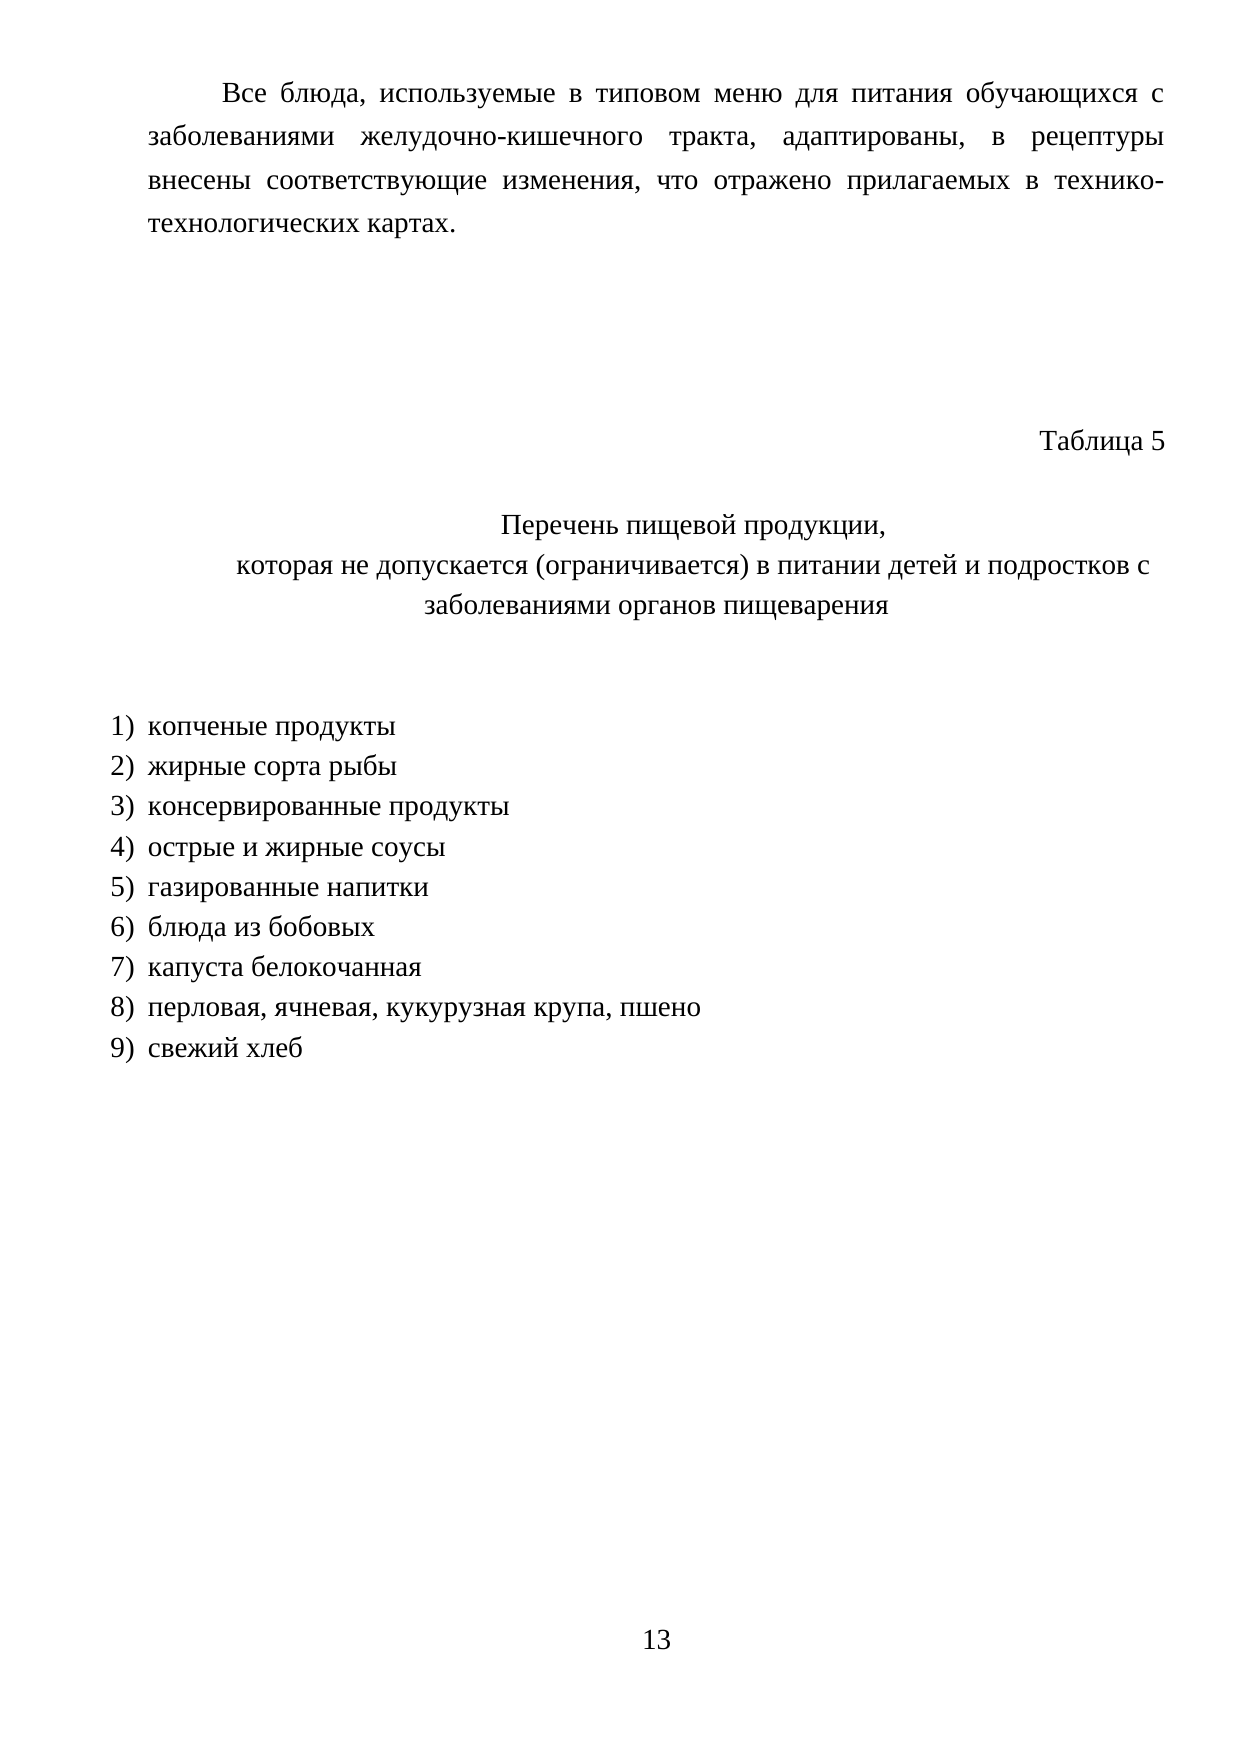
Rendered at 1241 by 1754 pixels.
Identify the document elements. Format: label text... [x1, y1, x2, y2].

list блюда из бобовых [110, 909, 1165, 943]
text Все блюда, используемые в типовом меню для питания обучающихся с заболеваниями желудочно-кишечного тракта, адаптированы, в рецептуры внесены соответствующие изменения, что отражено прилагаемых в технико-технологических картах. [148, 75, 1165, 239]
list перловая, ячневая, кукурузная крупа, пшено [110, 989, 1165, 1023]
list свежий хлеб [110, 1030, 1165, 1063]
list копченые продукты [110, 708, 1165, 742]
list консервированные продукты [110, 788, 1165, 822]
list острые и жирные соусы [110, 829, 1165, 862]
list жирные сорта рыбы [110, 748, 1165, 782]
text которая не допускается (ограничивается) в питании детей и подростков с заболеваниями органов пищеварения [148, 547, 1165, 621]
text Перечень пищевой продукции, [148, 507, 1165, 541]
list капуста белокочанная [110, 949, 1165, 983]
list газированные напитки [110, 869, 1165, 902]
text Таблица 5 [148, 423, 1165, 457]
